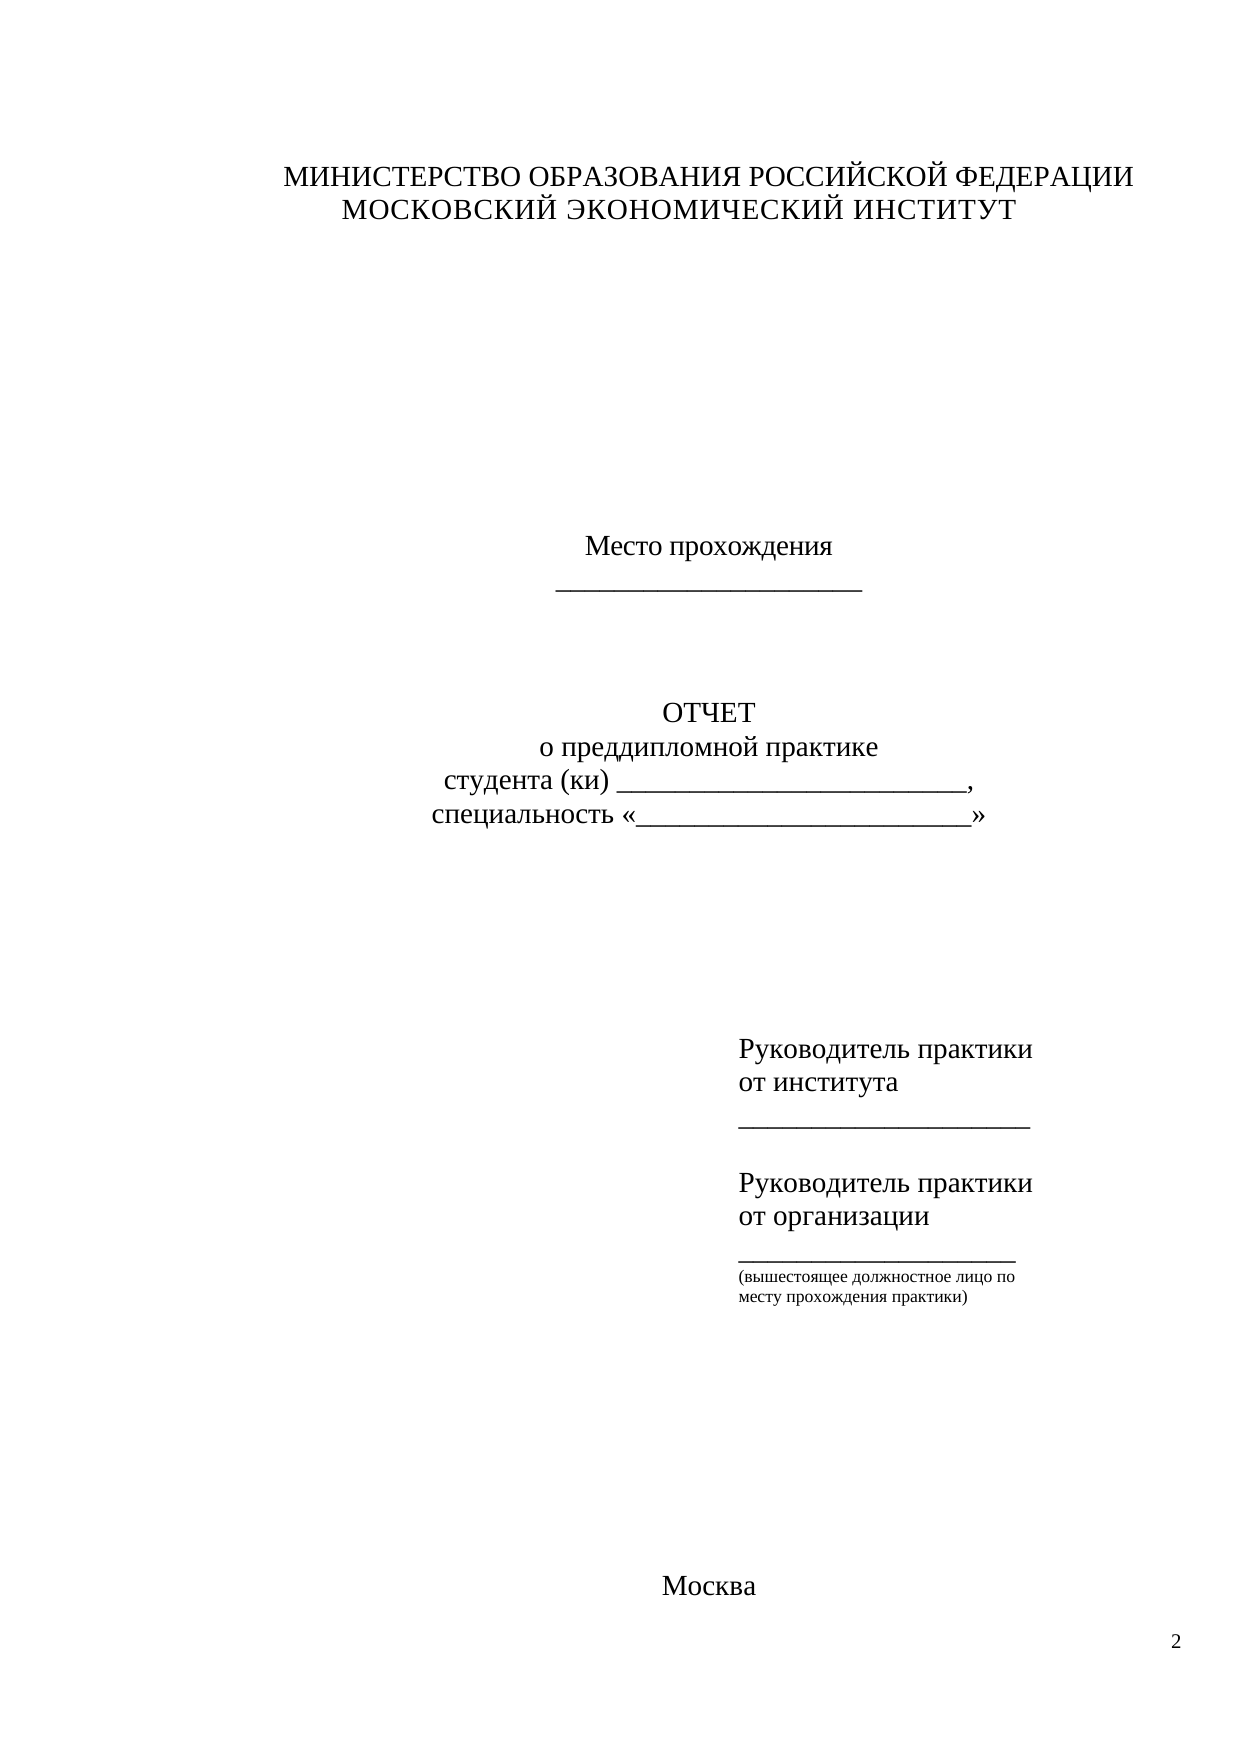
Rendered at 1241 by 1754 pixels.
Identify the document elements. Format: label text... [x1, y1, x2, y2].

text ОТЧЕТ [177, 695, 1181, 729]
text МИНИСТЕРСТВО ОБРАЗОВАНИЯ РОССИЙСКОЙ ФЕДЕРАЦИИ МОСКОВСКИЙ ЭКОНОМИЧЕСКИЙ ИНСТИТУТ [177, 159, 1181, 226]
text Руководитель практики [738, 1031, 1181, 1064]
text месту прохождения практики) [738, 1286, 1181, 1306]
text Место прохождения [177, 528, 1181, 561]
text от института ____________________ [738, 1064, 1181, 1131]
text Москва [177, 1568, 1181, 1602]
text специальность «_______________________» [177, 796, 1181, 829]
text _____________________ [177, 561, 1181, 595]
text Руководитель практики [738, 1165, 1181, 1198]
text (вышестоящее должностное лицо по [738, 1266, 1181, 1286]
text студента (ки) ________________________, [177, 762, 1181, 796]
text от организации ___________________ [738, 1198, 1181, 1266]
text о преддипломной практике [177, 729, 1181, 762]
